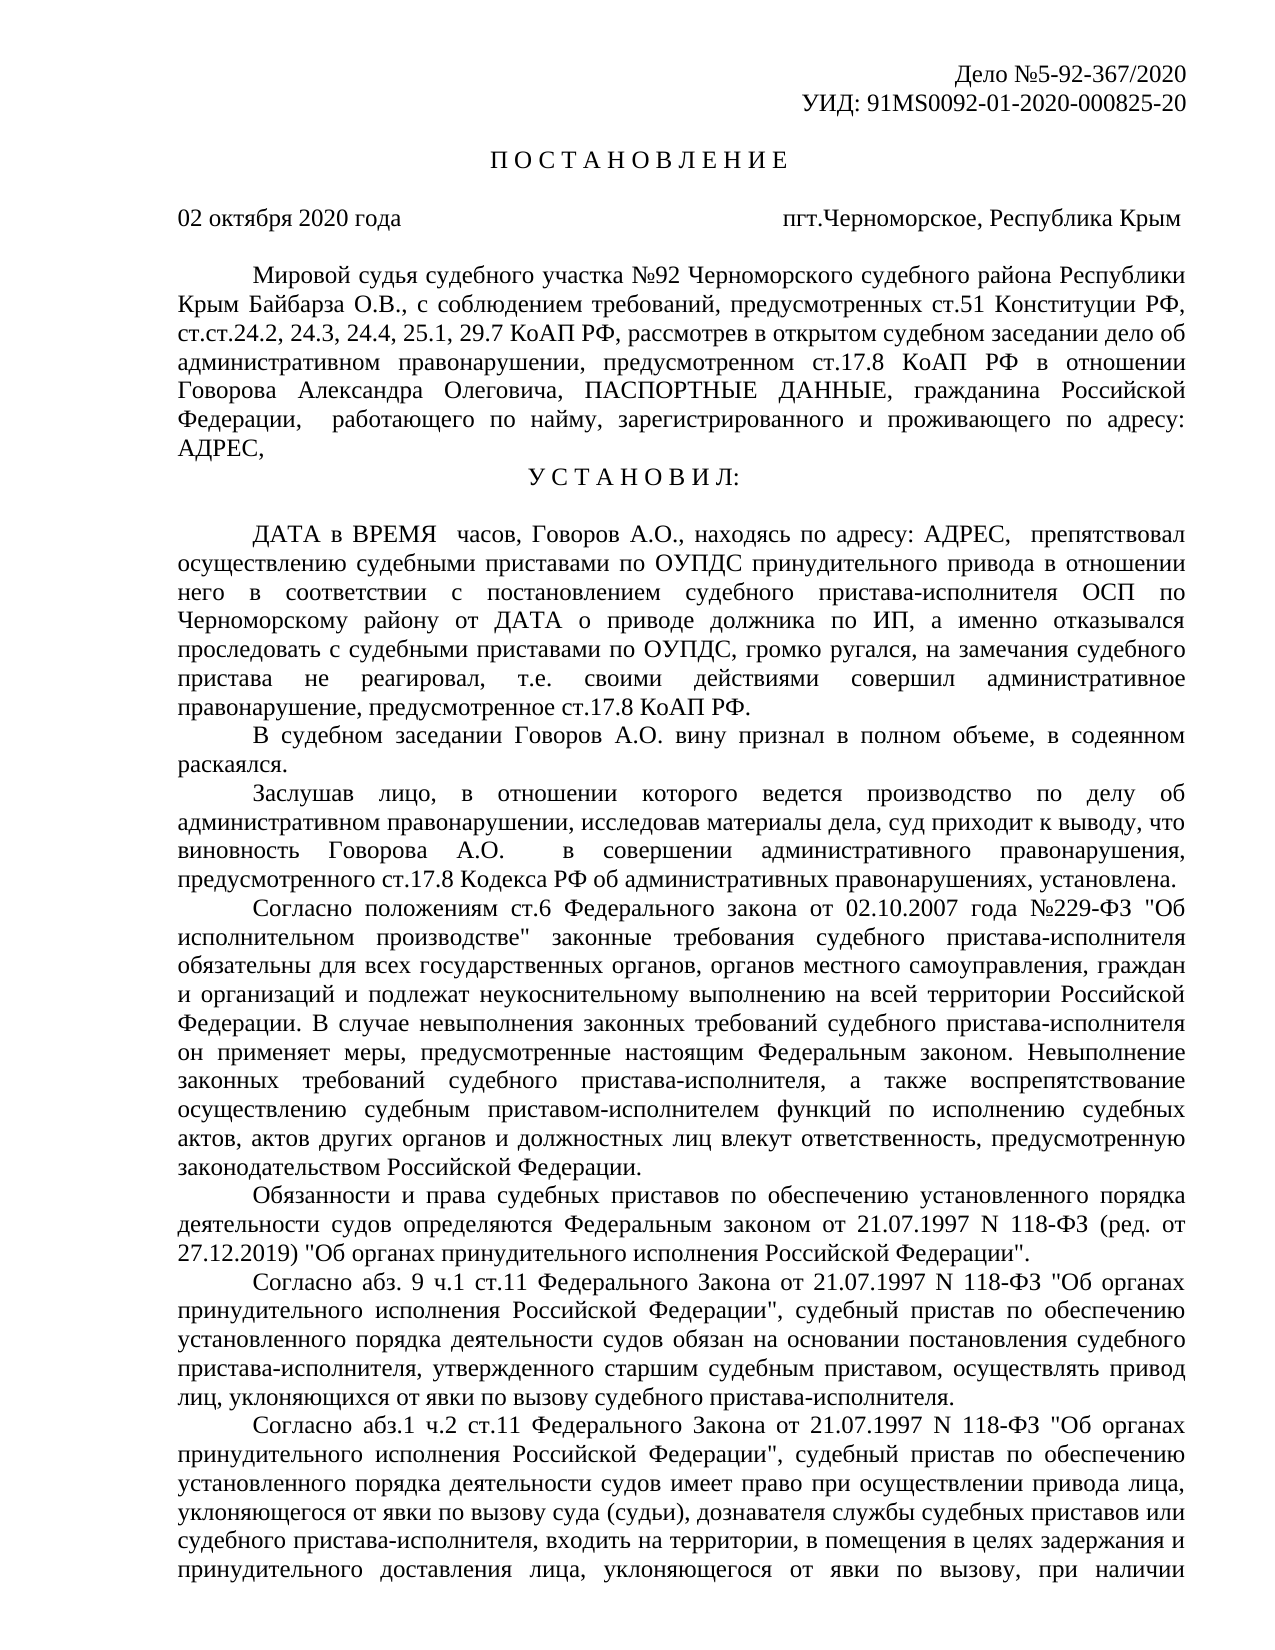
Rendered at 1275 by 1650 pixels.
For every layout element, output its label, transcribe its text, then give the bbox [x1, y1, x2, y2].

text Обязанности и права судебных приставов по обеспечению установленного порядка деятельности судов определяются Федеральным законом от 21.07.1997 N 118-ФЗ (ред. от 27.12.2019) "Об органах принудительного исполнения Российской Федерации". [177, 1180, 1186, 1267]
text В судебном заседании Говоров А.О. вину признал в полном объеме, в содеянном раскаялся. [177, 720, 1186, 778]
text Дело №5-92-367/2020 [177, 59, 1186, 88]
text Заслушав лицо, в отношении которого ведется производство по делу об административном правонарушении, исследовав материалы дела, суд приходит к выводу, что виновность Говорова А.О. в совершении административного правонарушения, предусмотренного ст.17.8 Кодекса РФ об административных правонарушениях, установлена. [177, 778, 1186, 893]
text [177, 1410, 1186, 1583]
text П О С Т А Н О В Л Е Н И Е [177, 145, 1186, 174]
text ДАТА в ВРЕМЯ часов, Говоров А.О., находясь по адресу: АДРЕС, препятствовал осуществлению судебными приставами по ОУПДС принудительного привода в отношении него в соответствии с постановлением судебного пристава-исполнителя ОСП по Черноморскому району от ДАТА о приводе должника по ИП, а именно отказывался проследовать с судебными приставами по ОУПДС, громко ругался, на замечания судебного пристава не реагировал, т.е. своими действиями совершил административное правонарушение, предусмотренное ст.17.8 КоАП РФ. [177, 519, 1186, 720]
text Согласно положениям ст.6 Федерального закона от 02.10.2007 года №229-ФЗ "Об исполнительном производстве" законные требования судебного пристава-исполнителя обязательны для всех государственных органов, органов местного самоуправления, граждан и организаций и подлежат неукоснительному выполнению на всей территории Российской Федерации. В случае невыполнения законных требований судебного пристава-исполнителя он применяет меры, предусмотренные настоящим Федеральным законом. Невыполнение законных требований судебного пристава-исполнителя, а также воспрепятствование осуществлению судебным приставом-исполнителем функций по исполнению судебных актов, актов других органов и должностных лиц влекут ответственность, предусмотренную законодательством Российской Федерации. [177, 893, 1186, 1180]
text Согласно абз. 9 ч.1 ст.11 Федерального Закона от 21.07.1997 N 118-ФЗ "Об органах принудительного исполнения Российской Федерации", судебный пристав по обеспечению установленного порядка деятельности судов обязан на основании постановления судебного пристава-исполнителя, утвержденного старшим судебным приставом, осуществлять привод лиц, уклоняющихся от явки по вызову судебного пристава-исполнителя. [177, 1267, 1186, 1410]
text УИД: 91MS0092-01-2020-000825-20 [177, 88, 1186, 117]
text У С Т А Н О В И Л: [177, 462, 1186, 490]
text Мировой судья судебного участка №92 Черноморского судебного района Республики Крым Байбарза О.В., с соблюдением требований, предусмотренных ст.51 Конституции РФ, ст.ст.24.2, 24.3, 24.4, 25.1, 29.7 КоАП РФ, рассмотрев в открытом судебном заседании дело об административном правонарушении, предусмотренном ст.17.8 КоАП РФ в отношении Говорова Александра Олеговича, ПАСПОРТНЫЕ ДАННЫЕ, гражданина Российской Федерации, работающего по найму, зарегистрированного и проживающего по адресу: АДРЕС, [177, 260, 1186, 462]
text 02 октября 2020 года пгт.Черноморское, Республика Крым [177, 203, 1186, 232]
